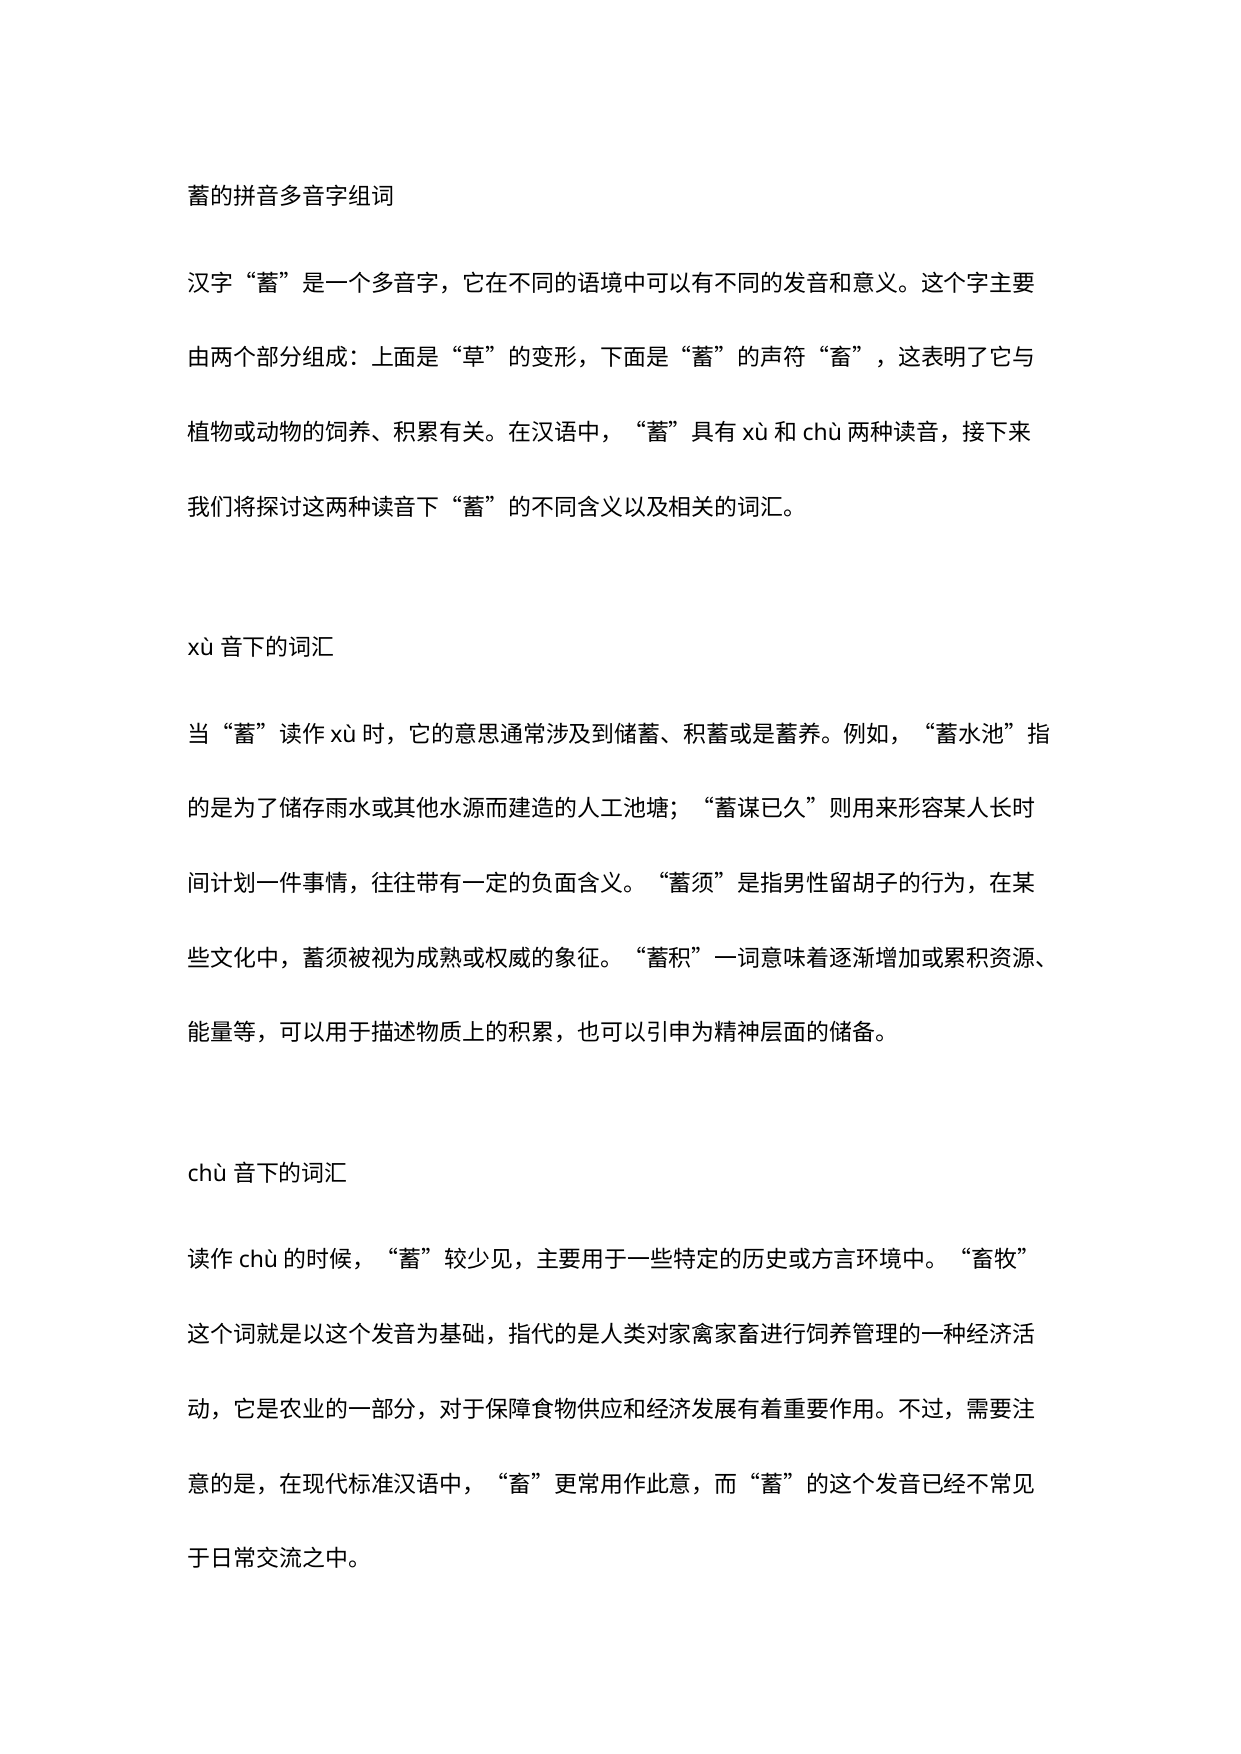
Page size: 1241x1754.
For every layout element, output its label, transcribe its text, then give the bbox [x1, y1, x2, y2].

text 汉字“蓄”是一个多音字，它在不同的语境中可以有不同的发音和意义。这个字主要由两个部分组成：上面是“草”的变形，下面是“蓄”的声符“畜”，这表明了它与植物或动物的饲养、积累有关。在汉语中，“蓄”具有xù 和 chù 两种读音，接下来我们将探讨这两种读音下“蓄”的不同含义以及相关的词汇。 [187, 248, 1053, 538]
text 当“蓄”读作 xù 时，它的意思通常涉及到储蓄、积蓄或是蓄养。例如，“蓄水池”指的是为了储存雨水或其他水源而建造的人工池塘；“蓄谋已久”则用来形容某人长时间计划一件事情，往往带有一定的负面含义。“蓄须”是指男性留胡子的行为，在某些文化中，蓄须被视为成熟或权威的象征。“蓄积”一词意味着逐渐增加或累积资源、能量等，可以用于描述物质上的积累，也可以引申为精神层面的储备。 [187, 700, 1053, 1063]
text xù 音下的词汇 [187, 613, 1053, 678]
text 读作 chù 的时候，“蓄”较少见，主要用于一些特定的历史或方言环境中。“畜牧”这个词就是以这个发音为基础，指代的是人类对家禽家畜进行饲养管理的一种经济活动，它是农业的一部分，对于保障食物供应和经济发展有着重要作用。不过，需要注意的是，在现代标准汉语中，“畜”更常用作此意，而“蓄”的这个发音已经不常见于日常交流之中。 [187, 1226, 1053, 1589]
text chù 音下的词汇 [187, 1139, 1053, 1204]
text 蓄的拼音多音字组词 [187, 162, 1053, 227]
